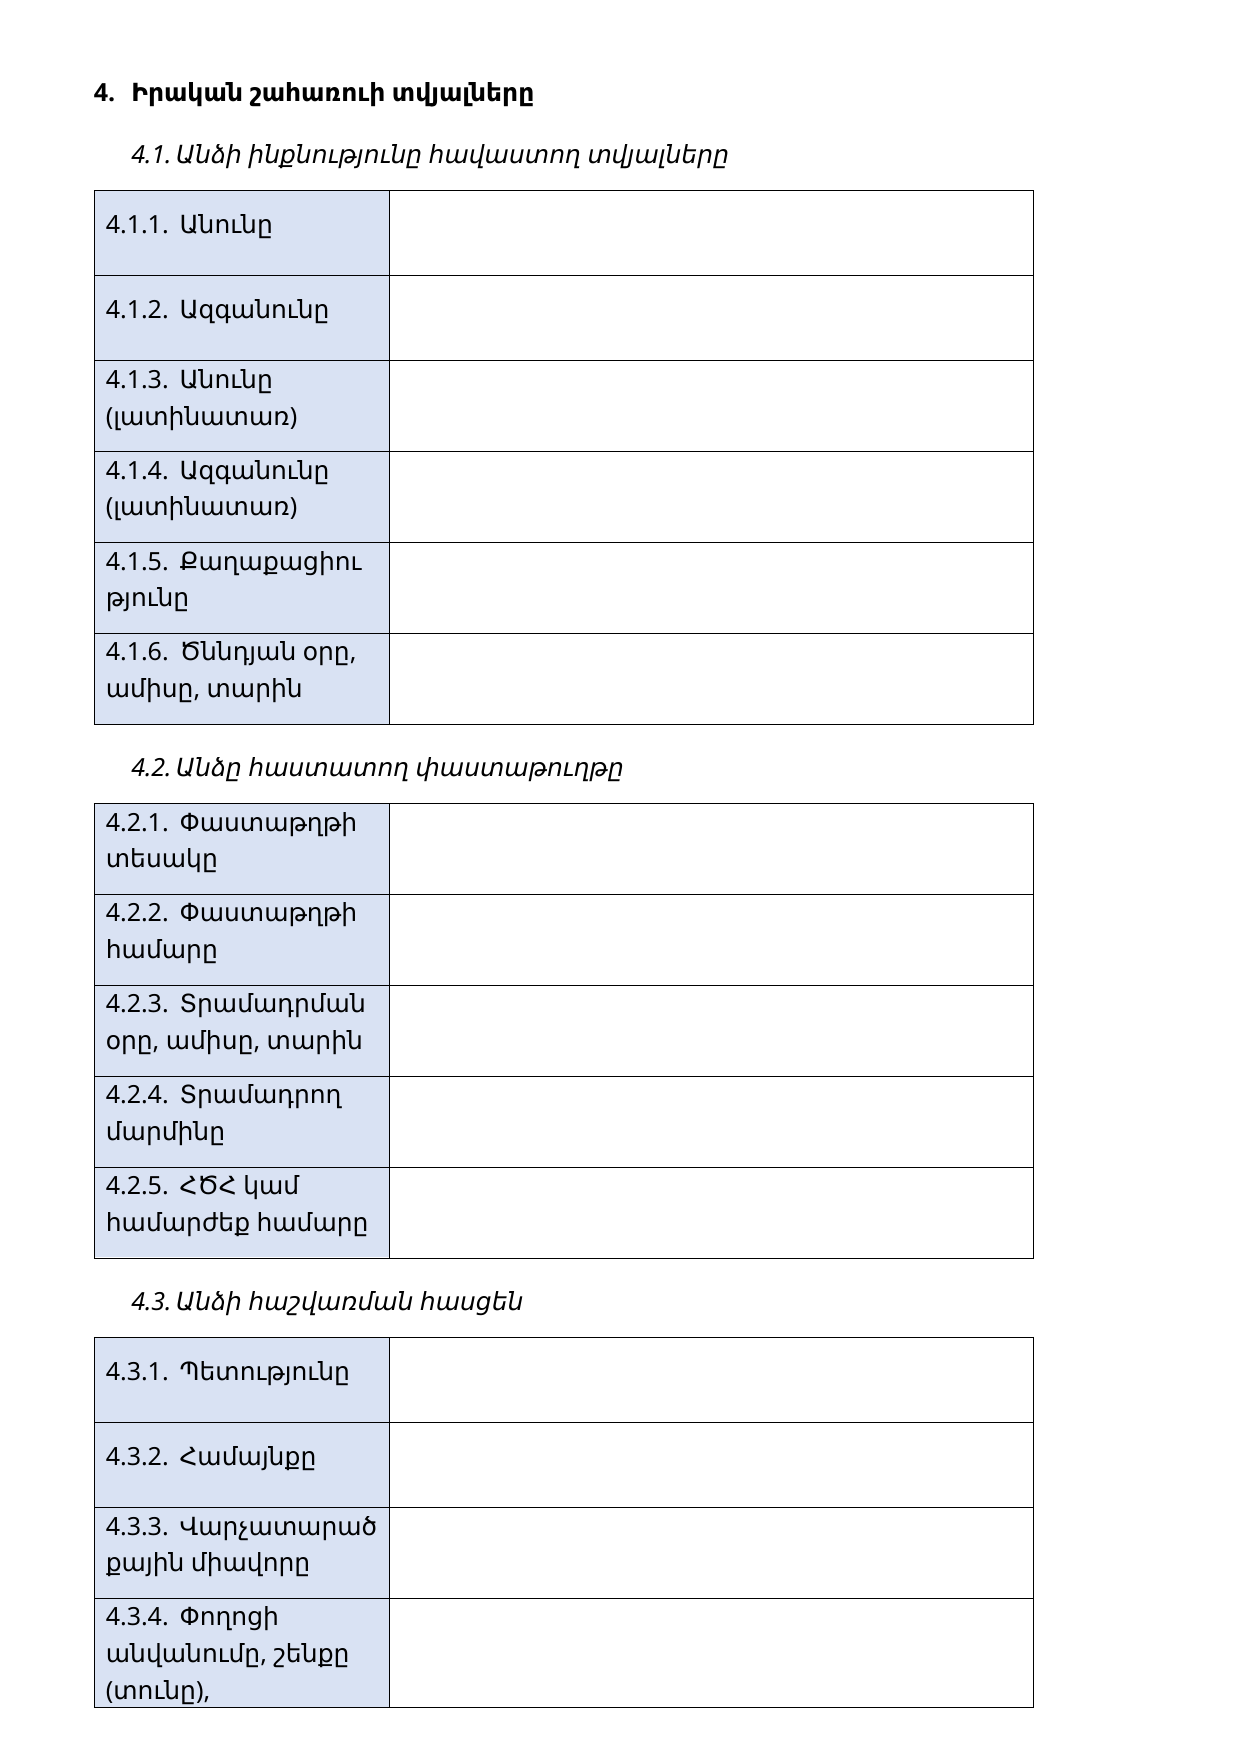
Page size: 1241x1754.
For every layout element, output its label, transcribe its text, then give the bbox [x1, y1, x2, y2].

table_cell Վարչատարածքային միավորը [95, 1508, 389, 1598]
table_cell [390, 1423, 1033, 1507]
table_cell [390, 1077, 1033, 1167]
table_cell Համայնքը [95, 1423, 389, 1507]
table_header [390, 1338, 1033, 1422]
table_cell [390, 986, 1033, 1076]
table_header Անունը [95, 191, 389, 275]
list Անձի ինքնությունը հավաստող տվյալները [131, 137, 1153, 171]
table_cell [390, 1599, 1033, 1707]
table_cell Քաղաքացիությունը [95, 543, 389, 633]
table_header Փաստաթղթի տեսակը [95, 804, 389, 894]
table_cell Ազգանունը (լատինատառ) [95, 452, 389, 542]
table_cell Ծննդյան օրը, ամիսը, տարին [95, 634, 389, 724]
table_cell [390, 452, 1033, 542]
table_cell Անունը (լատինատառ) [95, 361, 389, 451]
table_cell Տրամադրող մարմինը [95, 1077, 389, 1167]
table_cell Փաստաթղթի համարը [95, 895, 389, 985]
table_cell Ազգանունը [95, 276, 389, 360]
table_cell [390, 1508, 1033, 1598]
list Անձի հաշվառման հասցեն [131, 1283, 1153, 1317]
table_header [390, 804, 1033, 894]
table_cell [390, 634, 1033, 724]
table_cell Տրամադրման օրը, ամիսը, տարին [95, 986, 389, 1076]
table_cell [95, 1599, 389, 1707]
table_cell [390, 1168, 1033, 1257]
table_cell [390, 895, 1033, 985]
table_cell [390, 543, 1033, 633]
table_cell ՀԾՀ կամ համարժեք համարը [95, 1168, 389, 1257]
list Իրական շահառուի տվյալները [94, 75, 1153, 109]
list Անձը հաստատող փաստաթուղթը [131, 750, 1153, 784]
table_cell [390, 361, 1033, 451]
table_header [390, 191, 1033, 275]
table_cell [390, 276, 1033, 360]
table_header Պետությունը [95, 1338, 389, 1422]
